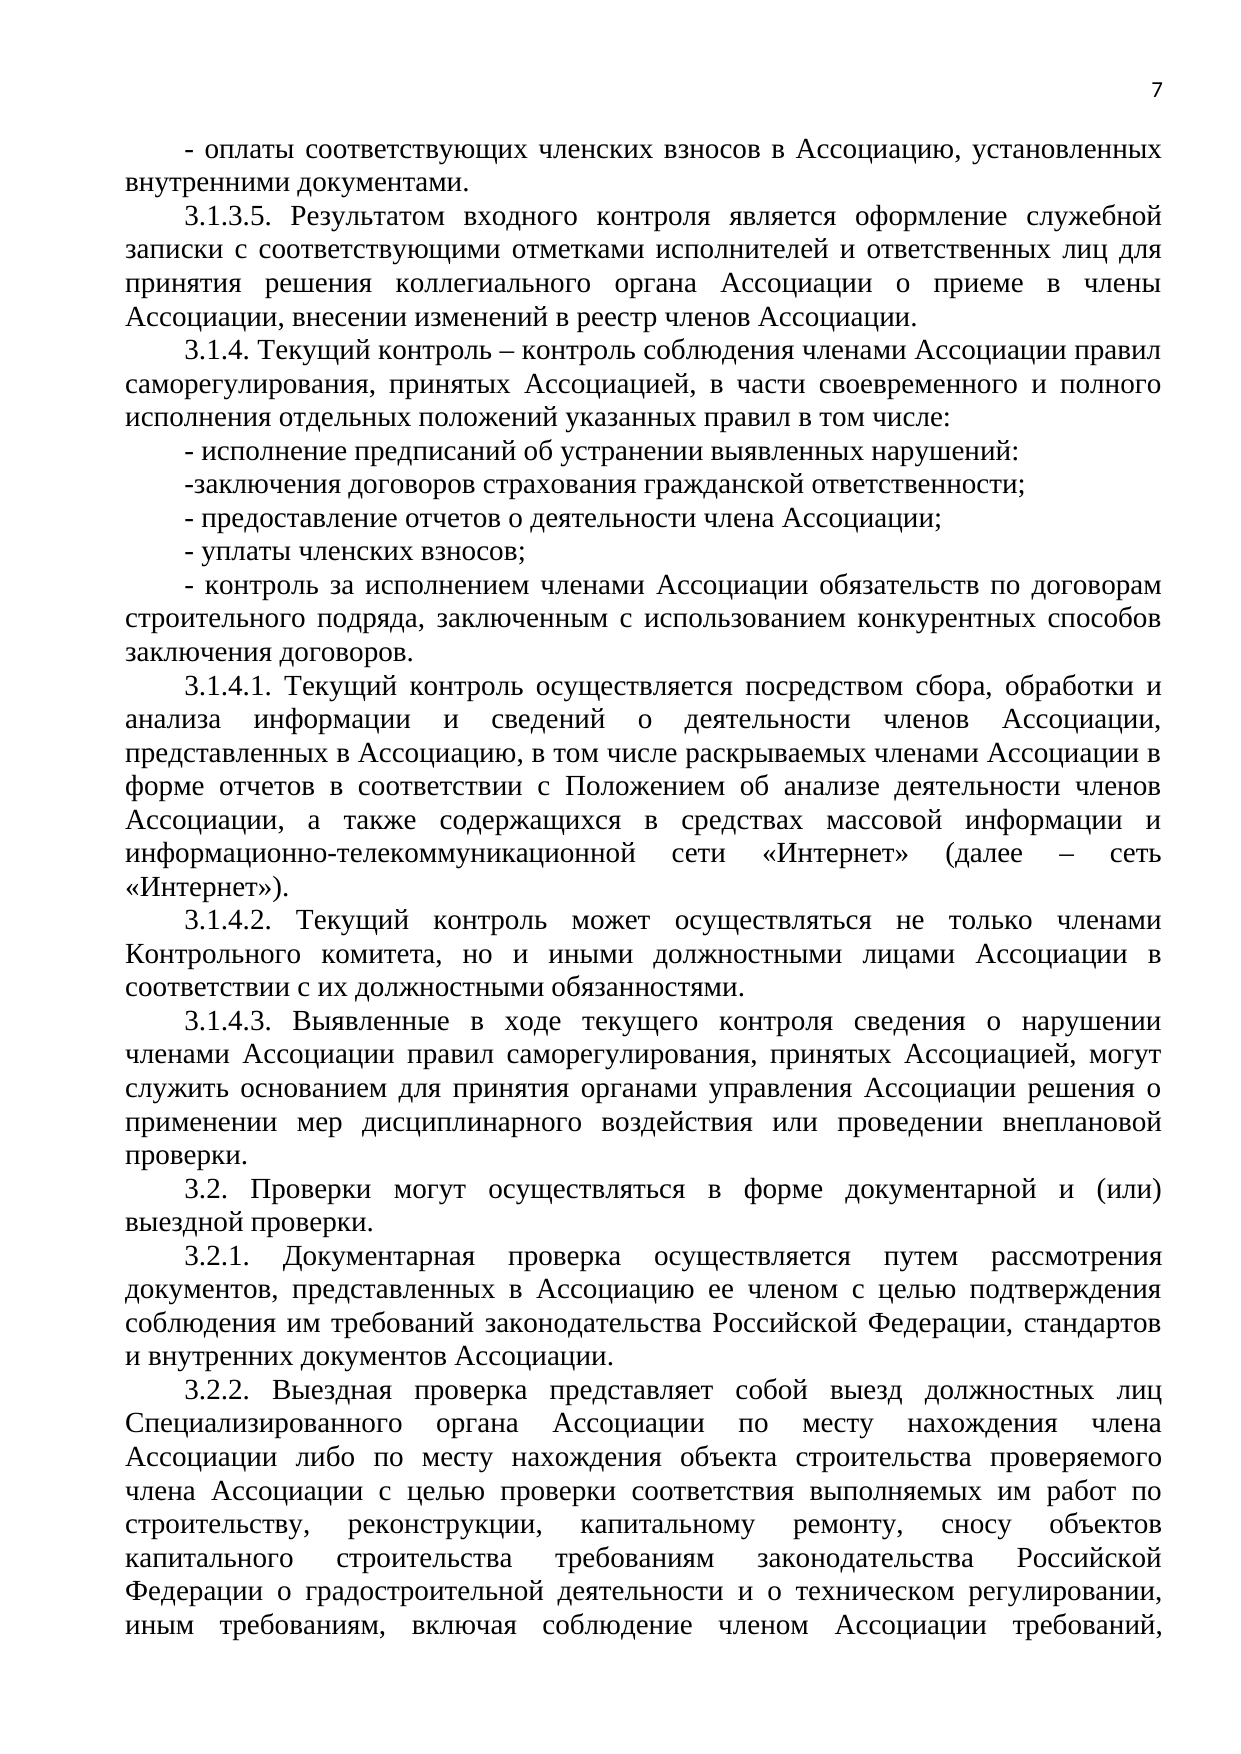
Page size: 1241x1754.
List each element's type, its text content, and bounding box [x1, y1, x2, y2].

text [125, 1372, 1163, 1640]
text - уплаты членских взносов; [125, 533, 1163, 567]
text 3.2.1. Документарная проверка осуществляется путем рассмотрения документов, представленных в Ассоциацию ее членом с целью подтверждения соблюдения им требований законодательства Российской Федерации, стандартов и внутренних документов Ассоциации. [125, 1238, 1163, 1372]
text - исполнение предписаний об устранении выявленных нарушений: [125, 433, 1163, 466]
text - оплаты соответствующих членских взносов в Ассоциацию, установленных внутренними документами. [125, 131, 1163, 198]
text 3.1.4. Текущий контроль – контроль соблюдения членами Ассоциации правил саморегулирования, принятых Ассоциацией, в части своевременного и полного исполнения отдельных положений указанных правил в том числе: [125, 332, 1163, 433]
text - предоставление отчетов о деятельности члена Ассоциации; [125, 500, 1163, 533]
text -заключения договоров страхования гражданской ответственности; [125, 466, 1163, 500]
text 3.1.4.3. Выявленные в ходе текущего контроля сведения о нарушении членами Ассоциации правил саморегулирования, принятых Ассоциацией, могут служить основанием для принятия органами управления Ассоциации решения о применении мер дисциплинарного воздействия или проведении внеплановой проверки. [125, 1003, 1163, 1171]
text 3.1.3.5. Результатом входного контроля является оформление служебной записки с соответствующими отметками исполнителей и ответственных лиц для принятия решения коллегиального органа Ассоциации о приеме в члены Ассоциации, внесении изменений в реестр членов Ассоциации. [125, 198, 1163, 332]
text 3.1.4.1. Текущий контроль осуществляется посредством сбора, обработки и анализа информации и сведений о деятельности членов Ассоциации, представленных в Ассоциацию, в том числе раскрываемых членами Ассоциации в форме отчетов в соответствии с Положением об анализе деятельности членов Ассоциации, а также содержащихся в средствах массовой информации и информационно-телекоммуникационной сети «Интернет» (далее – сеть «Интернет»). [125, 668, 1163, 902]
text - контроль за исполнением членами Ассоциации обязательств по договорам строительного подряда, заключенным с использованием конкурентных способов заключения договоров. [125, 567, 1163, 668]
text 3.2. Проверки могут осуществляться в форме документарной и (или) выездной проверки. [125, 1171, 1163, 1238]
text 3.1.4.2. Текущий контроль может осуществляться не только членами Контрольного комитета, но и иными должностными лицами Ассоциации в соответствии с их должностными обязанностями. [125, 902, 1163, 1003]
